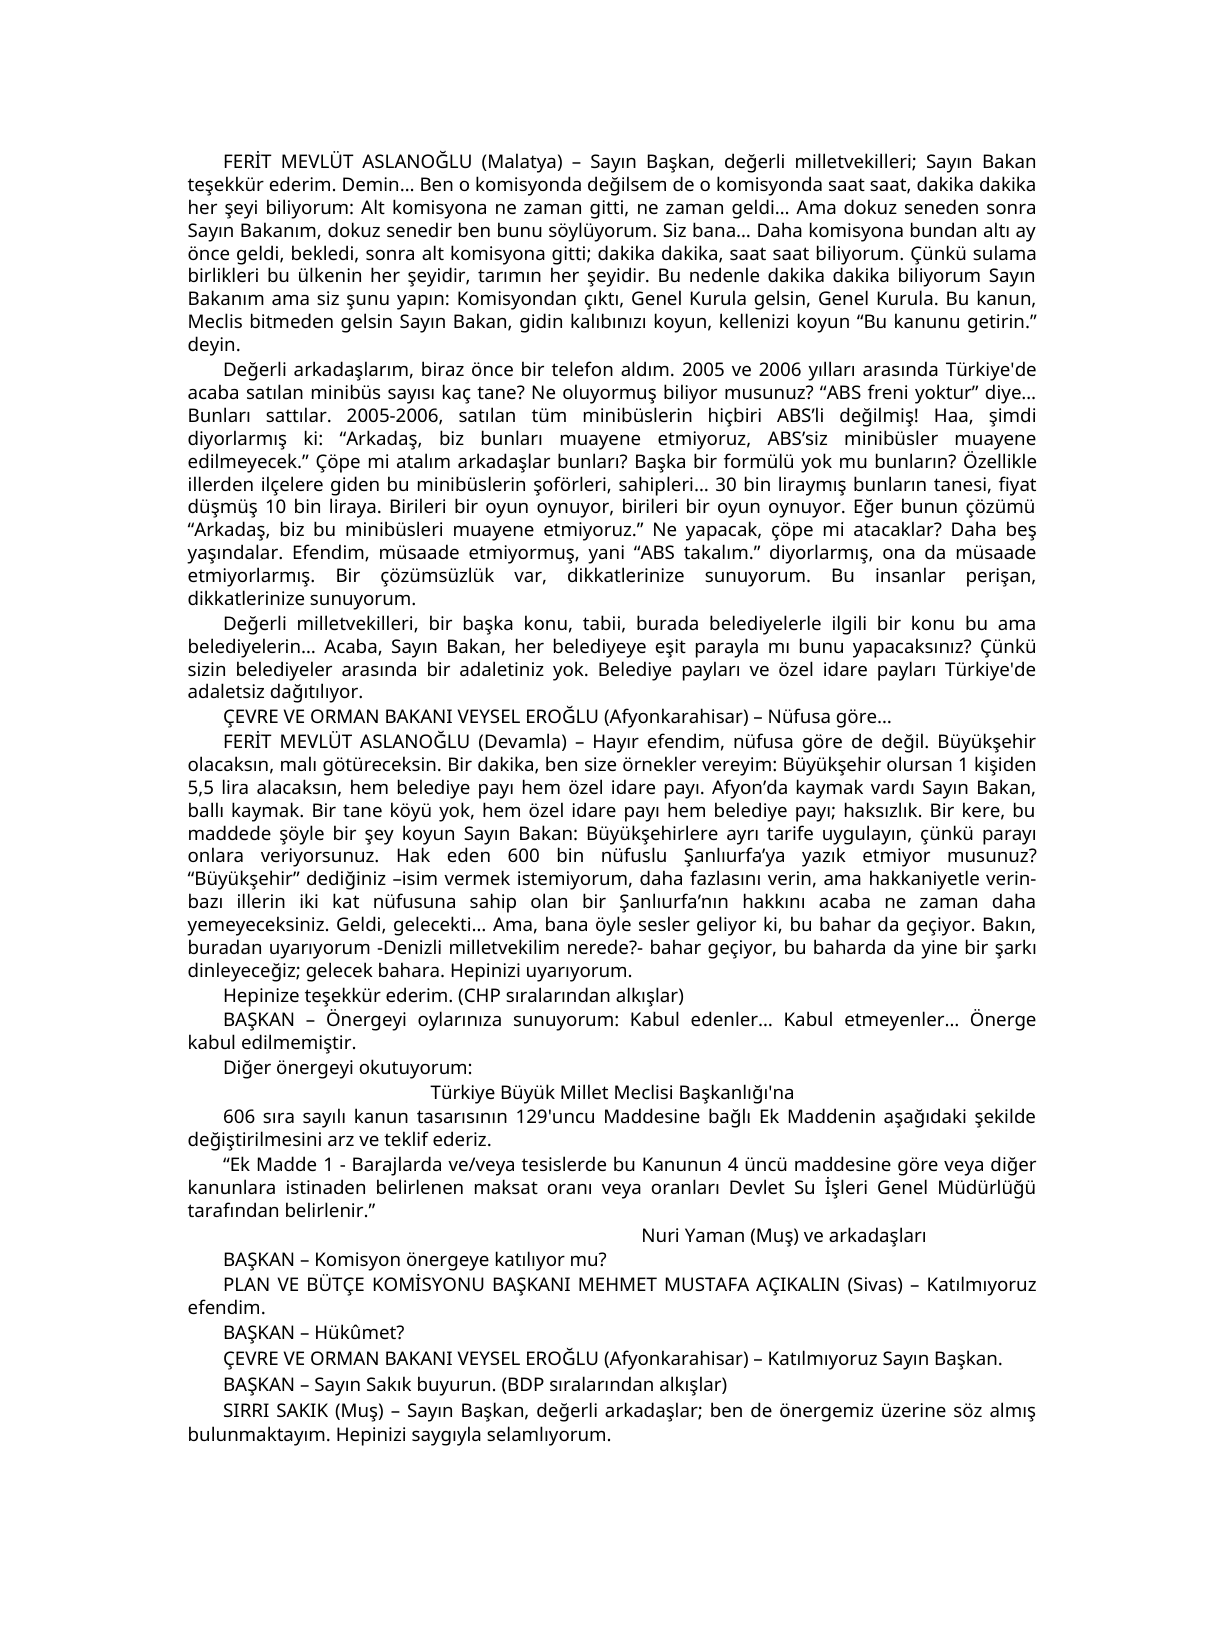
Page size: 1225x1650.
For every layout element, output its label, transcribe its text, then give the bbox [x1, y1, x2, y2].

text “Ek Madde 1 - Barajlarda ve/veya tesislerde bu Kanunun 4 üncü maddesine göre veya diğer kanunlara istinaden belirlenen maksat oranı veya oranları Devlet Su İşleri Genel Müdürlüğü tarafından belirlenir.” [187, 1153, 1037, 1222]
text ÇEVRE VE ORMAN BAKANI VEYSEL EROĞLU (Afyonkarahisar) – Katılmıyoruz Sayın Başkan. [187, 1346, 1037, 1370]
text Değerli arkadaşlarım, biraz önce bir telefon aldım. 2005 ve 2006 yılları arasında Türkiye'de acaba satılan minibüs sayısı kaç tane? Ne oluyormuş biliyor musunuz? “ABS freni yoktur” diye… Bunları sattılar. 2005-2006, satılan tüm minibüslerin hiçbiri ABS’li değilmiş! Haa, şimdi diyorlarmış ki: “Arkadaş, biz bunları muayene etmiyoruz, ABS’siz minibüsler muayene edilmeyecek.” Çöpe mi atalım arkadaşlar bunları? Başka bir formülü yok mu bunların? Özellikle illerden ilçelere giden bu minibüslerin şoförleri, sahipleri… 30 bin liraymış bunların tanesi, fiyat düşmüş 10 bin liraya. Birileri bir oyun oynuyor, birileri bir oyun oynuyor. Eğer bunun çözümü “Arkadaş, biz bu minibüsleri muayene etmiyoruz.” Ne yapacak, çöpe mi atacaklar? Daha beş yaşındalar. Efendim, müsaade etmiyormuş, yani “ABS takalım.” diyorlarmış, ona da müsaade etmiyorlarmış. Bir çözümsüzlük var, dikkatlerinize sunuyorum. Bu insanlar perişan, dikkatlerinize sunuyorum. [187, 358, 1037, 610]
text Değerli milletvekilleri, bir başka konu, tabii, burada belediyelerle ilgili bir konu bu ama belediyelerin… Acaba, Sayın Bakan, her belediyeye eşit parayla mı bunu yapacaksınız? Çünkü sizin belediyeler arasında bir adaletiniz yok. Belediye payları ve özel idare payları Türkiye'de adaletsiz dağıtılıyor. [187, 612, 1037, 703]
text Türkiye Büyük Millet Meclisi Başkanlığı'na [187, 1081, 1037, 1104]
text FERİT MEVLÜT ASLANOĞLU (Malatya) – Sayın Başkan, değerli milletvekilleri; Sayın Bakan teşekkür ederim. Demin… Ben o komisyonda değilsem de o komisyonda saat saat, dakika dakika her şeyi biliyorum: Alt komisyona ne zaman gitti, ne zaman geldi… Ama dokuz seneden sonra Sayın Bakanım, dokuz senedir ben bunu söylüyorum. Siz bana… Daha komisyona bundan altı ay önce geldi, bekledi, sonra alt komisyona gitti; dakika dakika, saat saat biliyorum. Çünkü sulama birlikleri bu ülkenin her şeyidir, tarımın her şeyidir. Bu nedenle dakika dakika biliyorum Sayın Bakanım ama siz şunu yapın: Komisyondan çıktı, Genel Kurula gelsin, Genel Kurula. Bu kanun, Meclis bitmeden gelsin Sayın Bakan, gidin kalıbınızı koyun, kellenizi koyun “Bu kanunu getirin.” deyin. [187, 150, 1037, 356]
text Nuri Yaman (Muş) ve arkadaşları [187, 1224, 1037, 1247]
text Hepinize teşekkür ederim. (CHP sıralarından alkışlar) [187, 984, 1037, 1007]
text BAŞKAN – Önergeyi oylarınıza sunuyorum: Kabul edenler… Kabul etmeyenler… Önerge kabul edilmemiştir. [187, 1008, 1037, 1054]
text FERİT MEVLÜT ASLANOĞLU (Devamla) – Hayır efendim, nüfusa göre de değil. Büyükşehir olacaksın, malı götüreceksin. Bir dakika, ben size örnekler vereyim: Büyükşehir olursan 1 kişiden 5,5 lira alacaksın, hem belediye payı hem özel idare payı. Afyon’da kaymak vardı Sayın Bakan, ballı kaymak. Bir tane köyü yok, hem özel idare payı hem belediye payı; haksızlık. Bir kere, bu maddede şöyle bir şey koyun Sayın Bakan: Büyükşehirlere ayrı tarife uygulayın, çünkü parayı onlara veriyorsunuz. Hak eden 600 bin nüfuslu Şanlıurfa’ya yazık etmiyor musunuz? “Büyükşehir” dediğiniz –isim vermek istemiyorum, daha fazlasını verin, ama hakkaniyetle verin- bazı illerin iki kat nüfusuna sahip olan bir Şanlıurfa’nın hakkını acaba ne zaman daha yemeyeceksiniz. Geldi, gelecekti… Ama, bana öyle sesler geliyor ki, bu bahar da geçiyor. Bakın, buradan uyarıyorum -Denizli milletvekilim nerede?- bahar geçiyor, bu baharda da yine bir şarkı dinleyeceğiz; gelecek bahara. Hepinizi uyarıyorum. [187, 730, 1037, 982]
text BAŞKAN – Komisyon önergeye katılıyor mu? [187, 1248, 1037, 1271]
text BAŞKAN – Sayın Sakık buyurun. (BDP sıralarından alkışlar) [187, 1372, 1037, 1396]
text PLAN VE BÜTÇE KOMİSYONU BAŞKANI MEHMET MUSTAFA AÇIKALIN (Sivas) – Katılmıyoruz efendim. [187, 1273, 1037, 1319]
text BAŞKAN – Hükûmet? [187, 1321, 1037, 1344]
text SIRRI SAKIK (Muş) – Sayın Başkan, değerli arkadaşlar; ben de önergemiz üzerine söz almış bulunmaktayım. Hepinizi saygıyla selamlıyorum. [187, 1398, 1037, 1446]
text ÇEVRE VE ORMAN BAKANI VEYSEL EROĞLU (Afyonkarahisar) – Nüfusa göre… [187, 705, 1037, 728]
text Diğer önergeyi okutuyorum: [187, 1056, 1037, 1079]
text 606 sıra sayılı kanun tasarısının 129'uncu Maddesine bağlı Ek Maddenin aşağıdaki şekilde değiştirilmesini arz ve teklif ederiz. [187, 1106, 1037, 1151]
